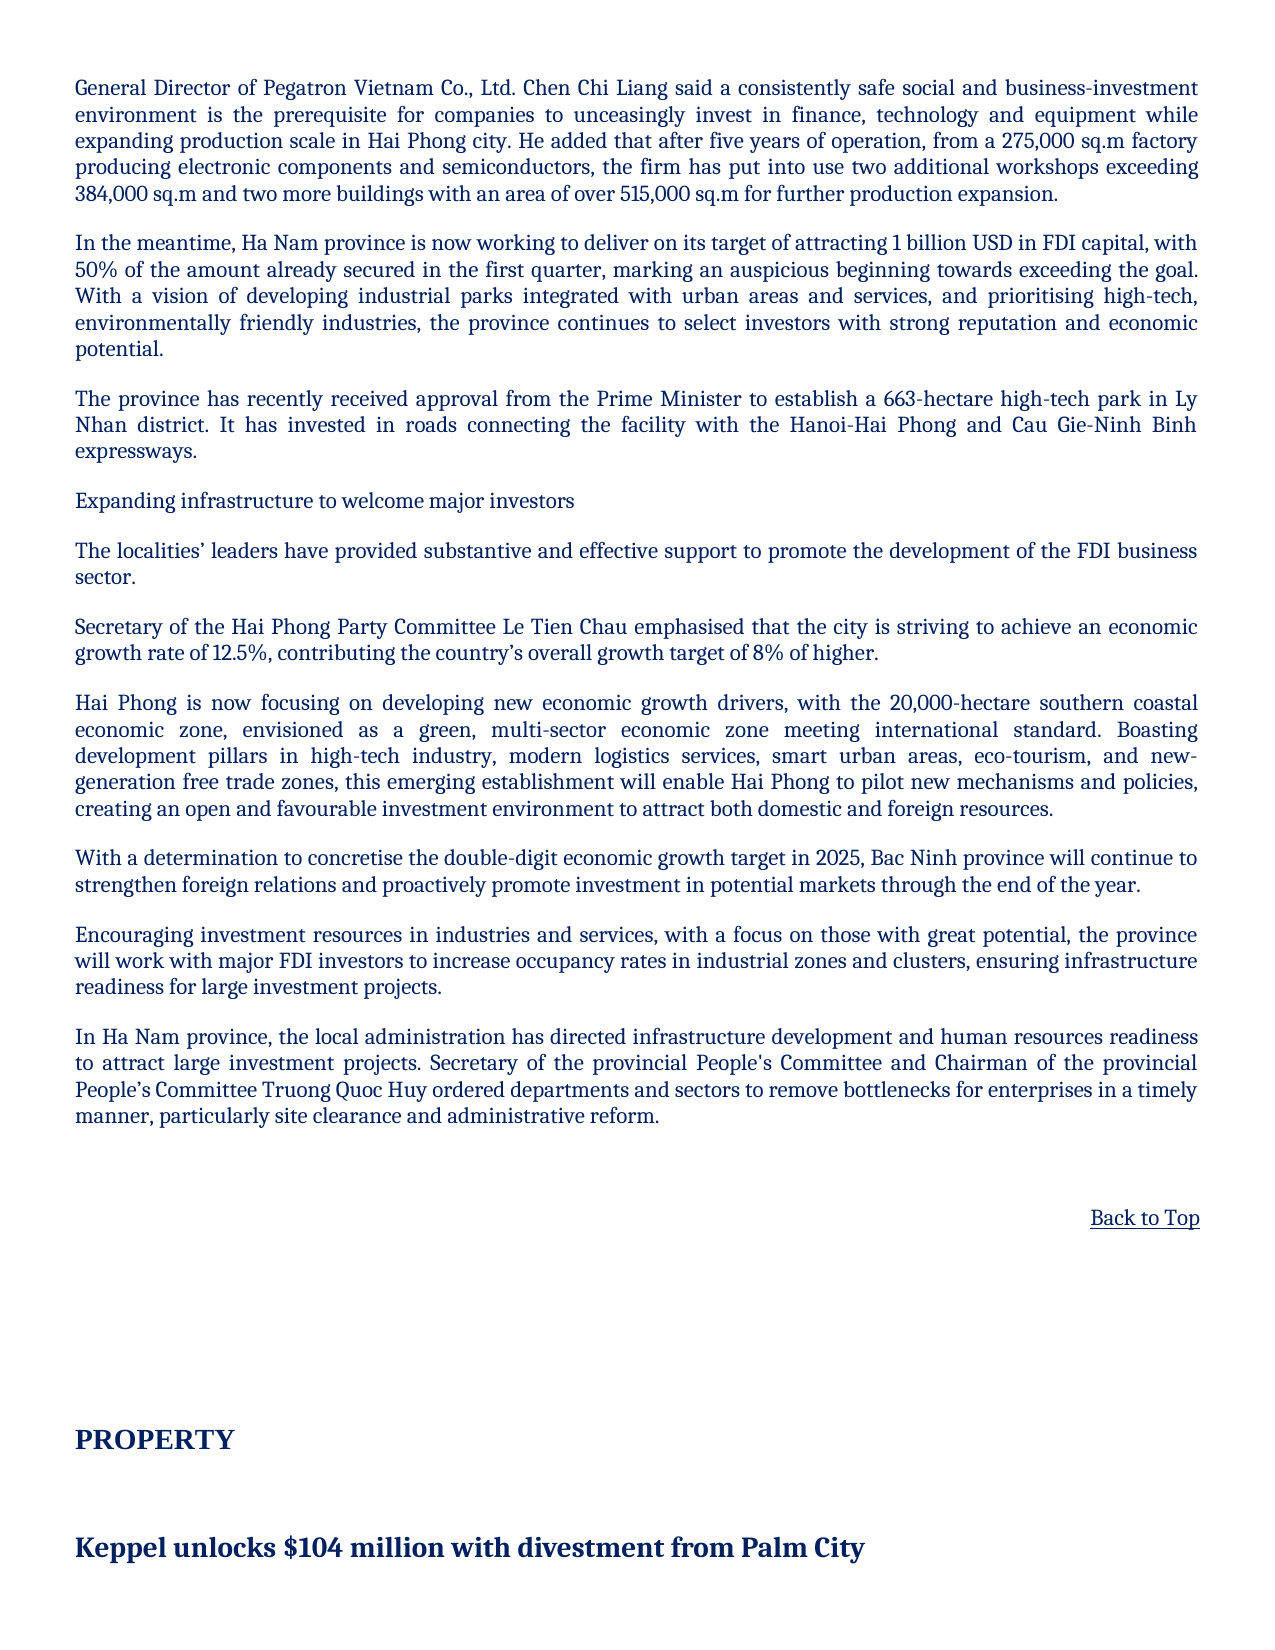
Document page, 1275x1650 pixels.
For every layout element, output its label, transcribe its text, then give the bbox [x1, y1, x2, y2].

text The province has recently received approval from the Prime Minister to establish a 663-hectare high-tech park in Ly Nhan district. It has invested in roads connecting the facility with the Hanoi-Hai Phong and Cau Gie-Ninh Binh expressways. [75, 385, 1200, 464]
text Encouraging investment resources in industries and services, with a focus on those with great potential, the province will work with major FDI investors to increase occupancy rates in industrial zones and clusters, ensuring infrastructure readiness for large investment projects. [75, 921, 1200, 1000]
text The localities’ leaders have provided substantive and effective support to promote the development of the FDI business sector. [75, 538, 1200, 590]
text Keppel unlocks $104 million with divestment from Palm City [75, 1532, 1200, 1565]
subtitle PROPERTY [75, 1422, 1200, 1456]
text General Director of Pegatron Vietnam Co., Ltd. Chen Chi Liang said a consistently safe social and business-investment environment is the prerequisite for companies to unceasingly invest in finance, technology and equipment while expanding production scale in Hai Phong city. He added that after five years of operation, from a 275,000 sq.m factory producing electronic components and semiconductors, the firm has put into use two additional workshops exceeding 384,000 sq.m and two more buildings with an area of over 515,000 sq.m for further production expansion. [75, 75, 1200, 207]
text With a determination to concretise the double-digit economic growth target in 2025, Bac Ninh province will continue to strengthen foreign relations and proactively promote investment in potential markets through the end of the year. [75, 845, 1200, 898]
text Expanding infrastructure to welcome major investors [75, 488, 1200, 514]
text Secretary of the Hai Phong Party Committee Le Tien Chau emphasised that the city is striving to achieve an economic growth rate of 12.5%, contributing the country’s overall growth target of 8% of higher. [75, 614, 1200, 667]
text In the meantime, Ha Nam province is now working to deliver on its target of attracting 1 billion USD in FDI capital, with 50% of the amount already secured in the first quarter, marking an auspicious beginning towards exceeding the goal. With a vision of developing industrial parks integrated with urban areas and services, and prioritising high-tech, environmentally friendly industries, the province continues to select investors with strong reputation and economic potential. [75, 230, 1200, 362]
text Back to Top [75, 1205, 1200, 1231]
text In Ha Nam province, the local administration has directed infrastructure development and human resources readiness to attract large investment projects. Secretary of the provincial People's Committee and Chairman of the provincial People’s Committee Truong Quoc Huy ordered departments and sectors to remove bottlenecks for enterprises in a timely manner, particularly site clearance and administrative reform. [75, 1024, 1200, 1129]
text Hai Phong is now focusing on developing new economic growth drivers, with the 20,000-hectare southern coastal economic zone, envisioned as a green, multi-sector economic zone meeting international standard. Boasting development pillars in high-tech industry, modern logistics services, smart urban areas, eco-tourism, and new-generation free trade zones, this emerging establishment will enable Hai Phong to pilot new mechanisms and policies, creating an open and favourable investment environment to attract both domestic and foreign resources. [75, 690, 1200, 822]
